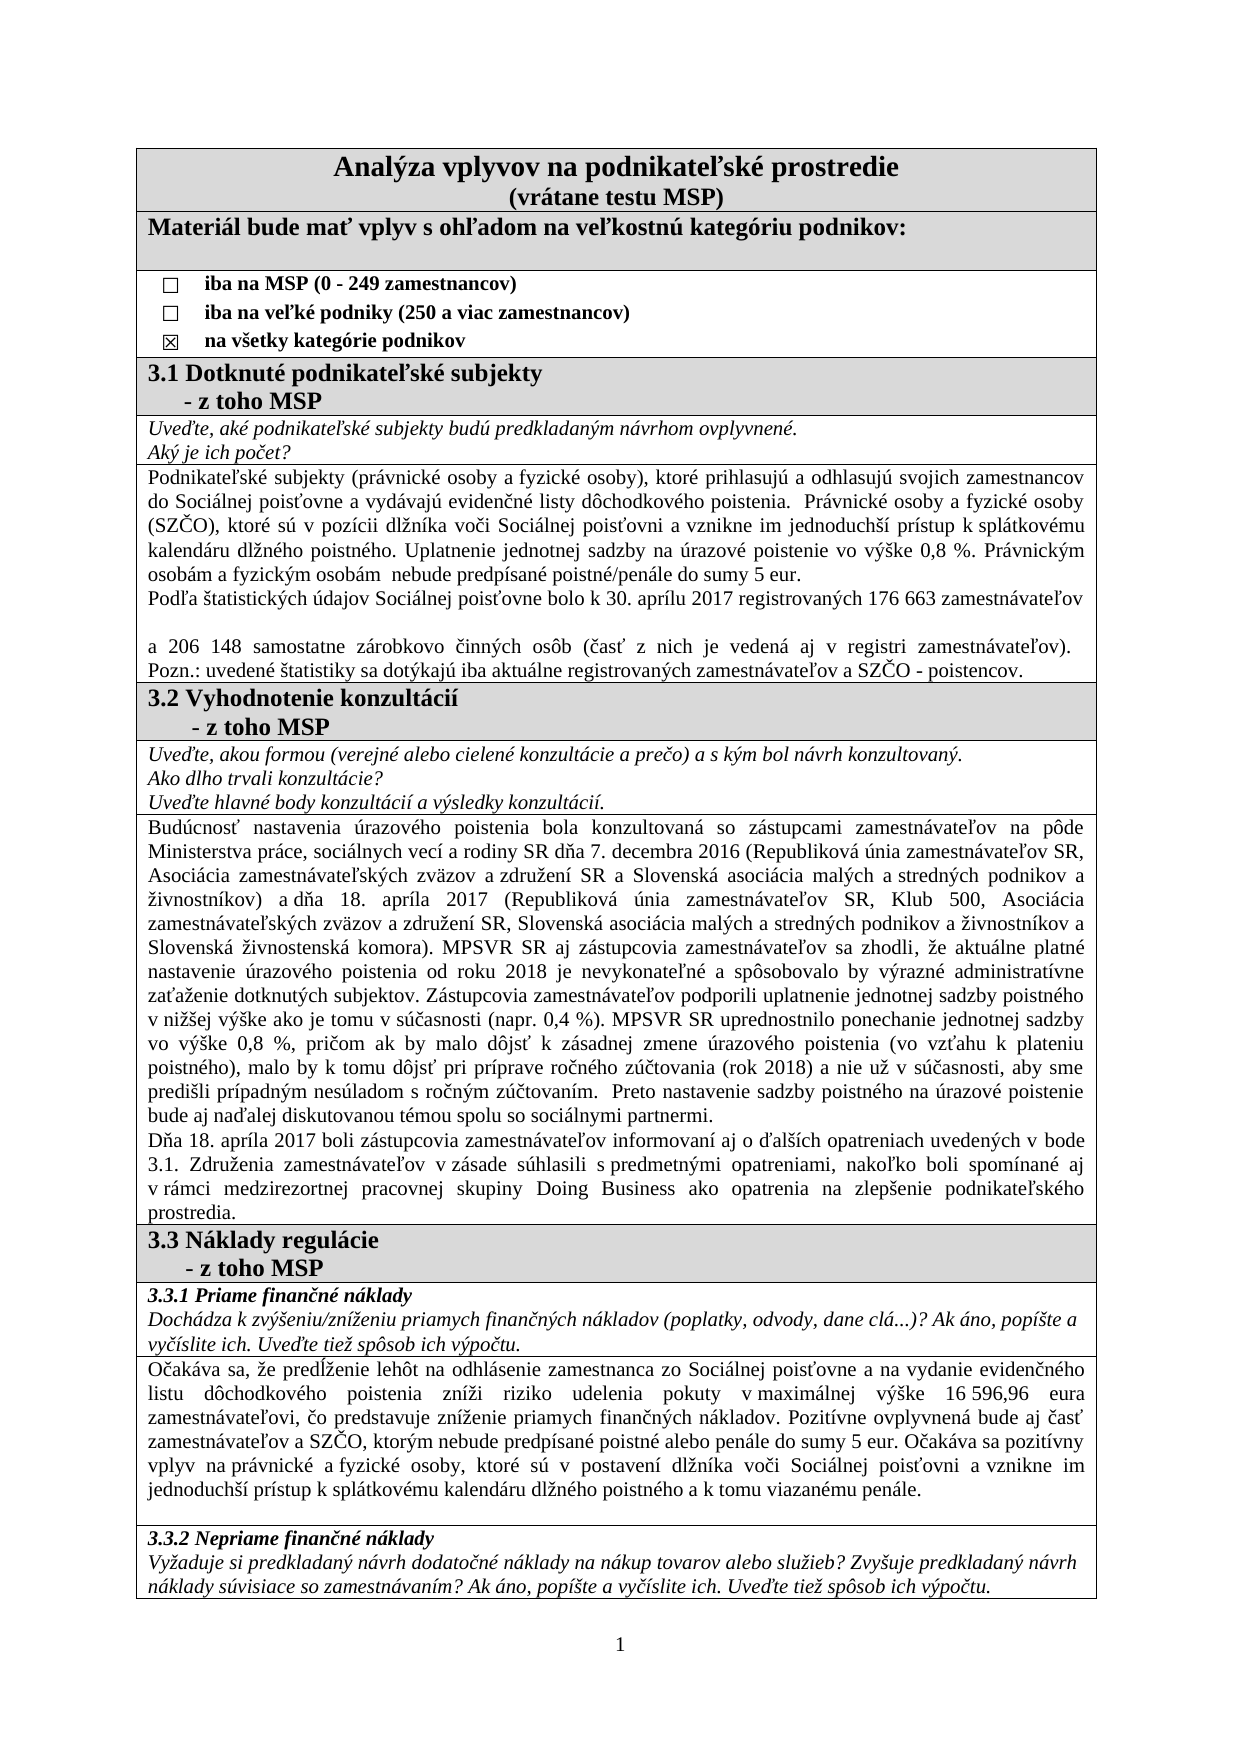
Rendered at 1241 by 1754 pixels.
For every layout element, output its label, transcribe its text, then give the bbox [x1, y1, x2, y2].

table_cell 3.1 Dotknuté podnikateľské subjekty - z toho MSP [137, 358, 1096, 415]
table_cell Budúcnosť nastavenia úrazového poistenia bola konzultovaná so zástupcami zamestnávateľov na pôde Ministerstva práce, sociálnych vecí a rodiny SR dňa 7. decembra 2016 (Republiková únia zamestnávateľov SR, Asociácia zamestnávateľských zväzov a združení SR a Slovenská asociácia malých a stredných podnikov a živnostníkov) a dňa 18. apríla 2017 (Republiková únia zamestnávateľov SR, Klub 500, Asociácia zamestnávateľských zväzov a združení SR, Slovenská asociácia malých a stredných podnikov a živnostníkov a Slovenská živnostenská komora). MPSVR SR aj zástupcovia zamestnávateľov sa zhodli, že aktuálne platné nastavenie úrazového poistenia od roku 2018 je nevykonateľné a spôsobovalo by výrazné administratívne zaťaženie dotknutých subjektov. Zástupcovia zamestnávateľov podporili uplatnenie jednotnej sadzby poistného v nižšej výške ako je tomu v súčasnosti (napr. 0,4 %). MPSVR SR uprednostnilo ponechanie jednotnej sadzby vo výške 0,8 %, pričom ak by malo dôjsť k zásadnej zmene úrazového poistenia (vo vzťahu k plateniu poistného), malo by k tomu dôjsť pri príprave ročného zúčtovania (rok 2018) a nie už v súčasnosti, aby sme predišli prípadným nesúladom s ročným zúčtovaním. Preto nastavenie sadzby poistného na úrazové poistenie bude aj naďalej diskutovanou témou spolu so sociálnymi partnermi. Dňa 18. apríla 2017 boli zástupcovia zamestnávateľov informovaní aj o ďalších opatreniach uvedených v bode 3.1. Združenia zamestnávateľov v zásade súhlasili s predmetnými opatreniami, nakoľko boli spomínané aj v rámci medzirezortnej pracovnej skupiny Doing Business ako opatrenia na zlepšenie podnikateľského prostredia. [137, 815, 1096, 1224]
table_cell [137, 1526, 1096, 1598]
table_cell Uveďte, akou formou (verejné alebo cielené konzultácie a prečo) a s kým bol návrh konzultovaný. Ako dlho trvali konzultácie? Uveďte hlavné body konzultácií a výsledky konzultácií. [137, 741, 1096, 814]
table_cell 3.3.1 Priame finančné náklady Dochádza k zvýšeniu/zníženiu priamych finančných nákladov (poplatky, odvody, dane clá...)? Ak áno, popíšte a vyčíslite ich. Uveďte tiež spôsob ich výpočtu. [137, 1283, 1096, 1356]
table_cell Očakáva sa, že predĺženie lehôt na odhlásenie zamestnanca zo Sociálnej poisťovne a na vydanie evidenčného listu dôchodkového poistenia zníži riziko udelenia pokuty v maximálnej výške 16 596,96 eura zamestnávateľovi, čo predstavuje zníženie priamych finančných nákladov. Pozitívne ovplyvnená bude aj časť zamestnávateľov a SZČO, ktorým nebude predpísané poistné alebo penále do sumy 5 eur. Očakáva sa pozitívny vplyv na právnické a fyzické osoby, ktoré sú v postavení dlžníka voči Sociálnej poisťovni a vznikne im jednoduchší prístup k splátkovému kalendáru dlžného poistného a k tomu viazanému penále. [137, 1357, 1096, 1525]
table_cell [137, 271, 1096, 357]
table_cell 3.3 Náklady regulácie - z toho MSP [137, 1225, 1096, 1282]
table_cell 3.2 Vyhodnotenie konzultácií - z toho MSP [137, 683, 1096, 740]
table_cell Materiál bude mať vplyv s ohľadom na veľkostnú kategóriu podnikov: [137, 212, 1096, 270]
table_header Analýza vplyvov na podnikateľské prostredie (vrátane testu MSP) [137, 149, 1096, 211]
table_cell Uveďte, aké podnikateľské subjekty budú predkladaným návrhom ovplyvnené. Aký je ich počet? [137, 416, 1096, 464]
table_cell Podnikateľské subjekty (právnické osoby a fyzické osoby), ktoré prihlasujú a odhlasujú svojich zamestnancov do Sociálnej poisťovne a vydávajú evidenčné listy dôchodkového poistenia. Právnické osoby a fyzické osoby (SZČO), ktoré sú v pozícii dlžníka voči Sociálnej poisťovni a vznikne im jednoduchší prístup k splátkovému kalendáru dlžného poistného. Uplatnenie jednotnej sadzby na úrazové poistenie vo výške 0,8 %. Právnickým osobám a fyzickým osobám nebude predpísané poistné/penále do sumy 5 eur. Podľa štatistických údajov Sociálnej poisťovne bolo k 30. aprílu 2017 registrovaných 176 663 zamestnávateľov a 206 148 samostatne zárobkovo činných osôb (časť z nich je vedená aj v registri zamestnávateľov). Pozn.: uvedené štatistiky sa dotýkajú iba aktuálne registrovaných zamestnávateľov a SZČO - poistencov. [137, 465, 1096, 682]
